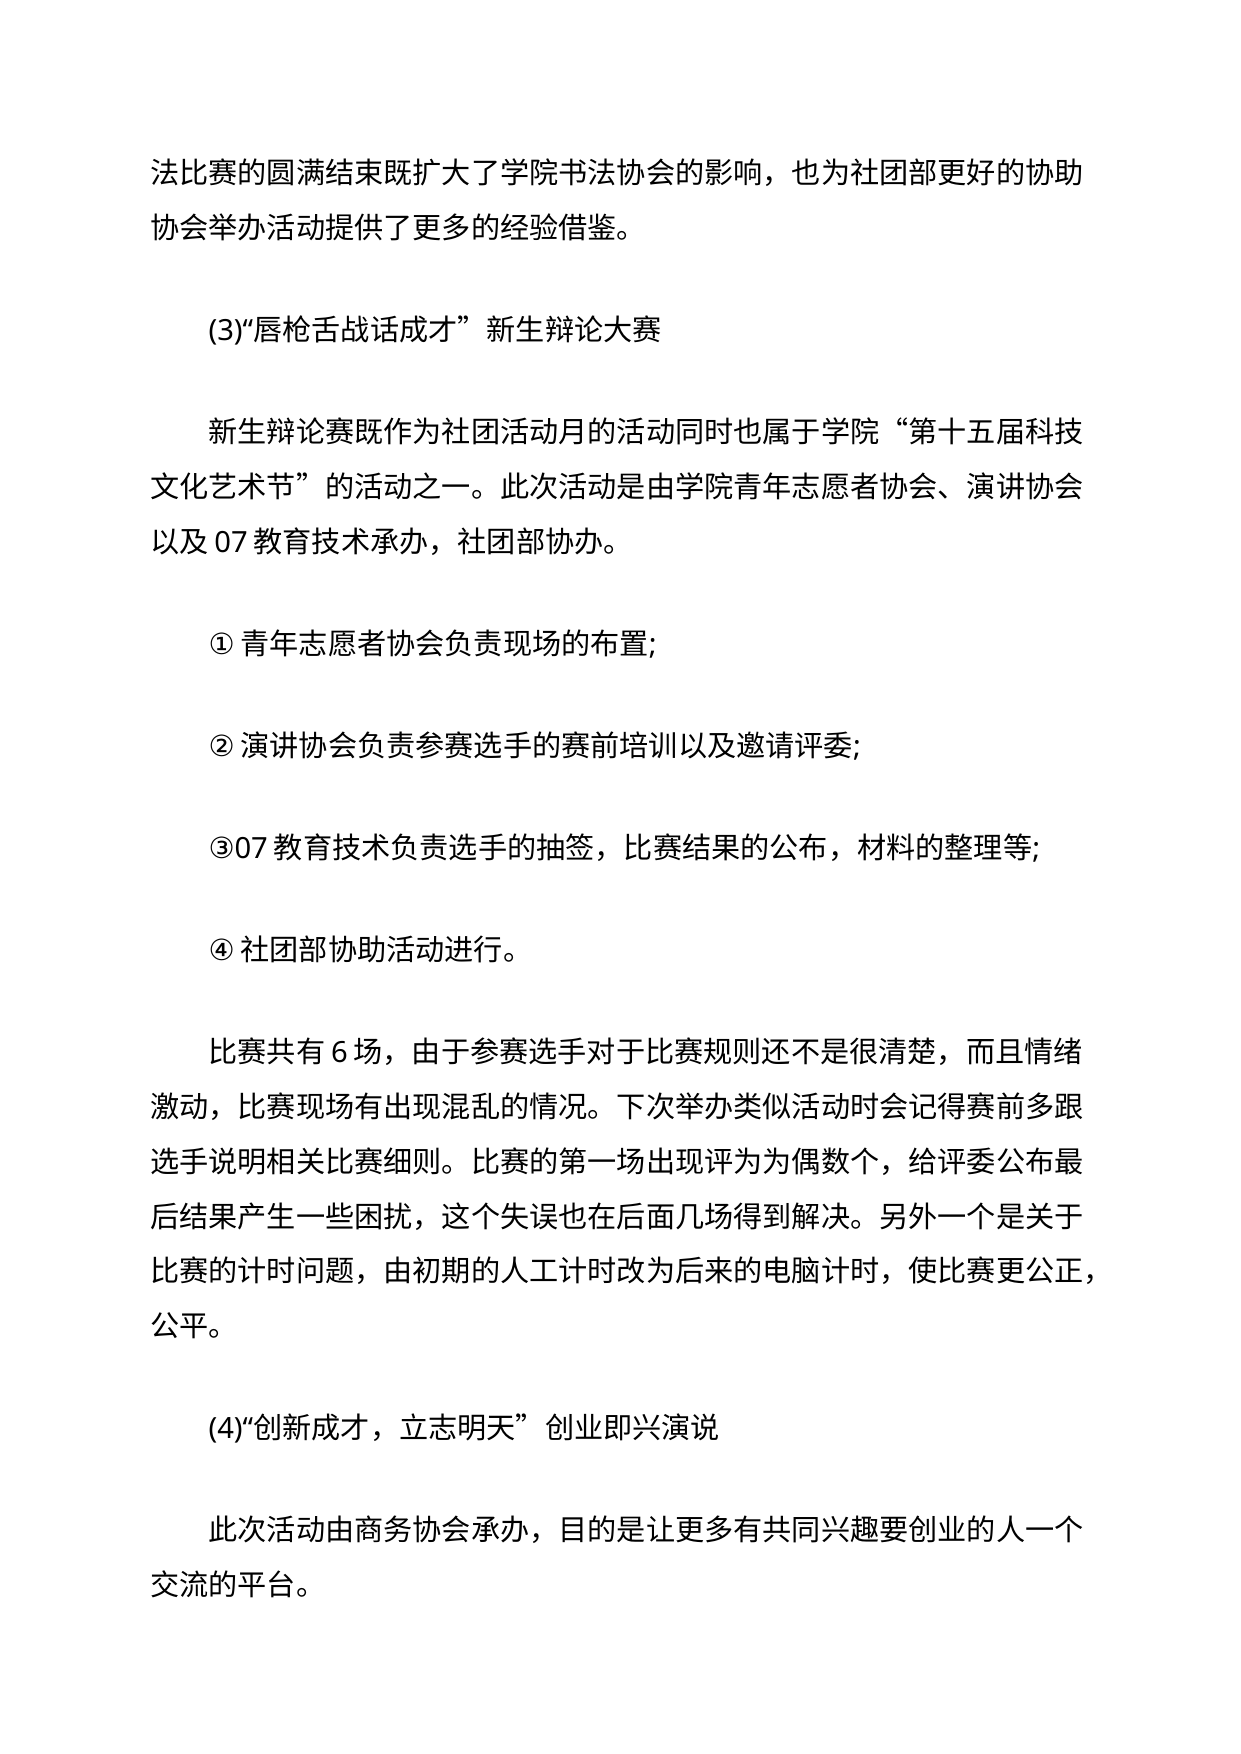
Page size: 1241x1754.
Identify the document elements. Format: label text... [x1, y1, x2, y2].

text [150, 150, 1090, 247]
text ①青年志愿者协会负责现场的布置; [150, 620, 1090, 663]
text 新生辩论赛既作为社团活动月的活动同时也属于学院“第十五届科技文化艺术节”的活动之一。此次活动是由学院青年志愿者协会、演讲协会以及07教育技术承办，社团部协办。 [150, 409, 1090, 561]
text 此次活动由商务协会承办，目的是让更多有共同兴趣要创业的人一个交流的平台。 [150, 1507, 1090, 1604]
text (3)“唇枪舌战话成才”新生辩论大赛 [150, 307, 1090, 349]
text ②演讲协会负责参赛选手的赛前培训以及邀请评委; [150, 722, 1090, 765]
text 比赛共有6场，由于参赛选手对于比赛规则还不是很清楚，而且情绪激动，比赛现场有出现混乱的情况。下次举办类似活动时会记得赛前多跟选手说明相关比赛细则。比赛的第一场出现评为为偶数个，给评委公布最后结果产生一些困扰，这个失误也在后面几场得到解决。另外一个是关于比赛的计时问题，由初期的人工计时改为后来的电脑计时，使比赛更公正，公平。 [150, 1028, 1090, 1345]
text ④社团部协助活动进行。 [150, 926, 1090, 969]
text (4)“创新成才，立志明天”创业即兴演说 [150, 1405, 1090, 1447]
text ③07教育技术负责选手的抽签，比赛结果的公布，材料的整理等; [150, 824, 1090, 867]
